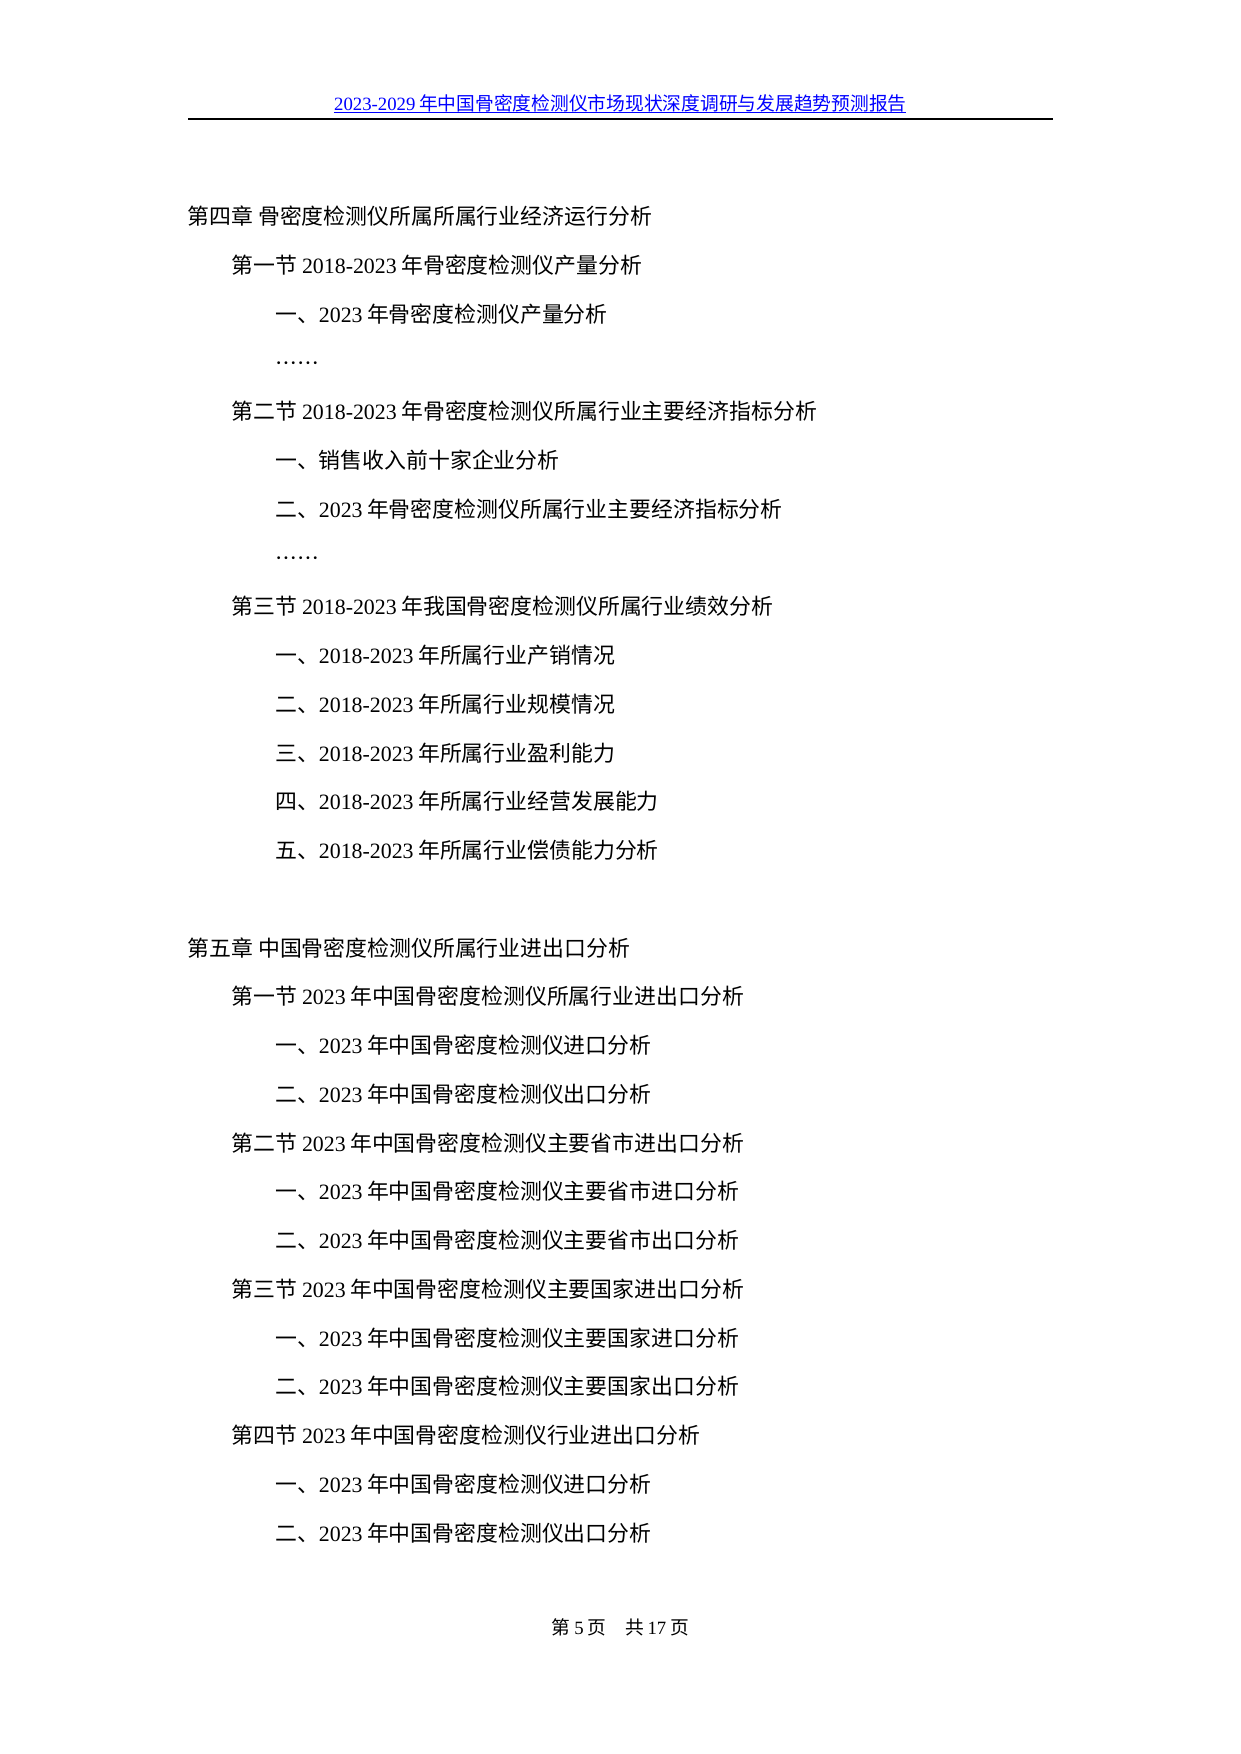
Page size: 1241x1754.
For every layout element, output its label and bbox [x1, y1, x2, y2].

text [187, 150, 1053, 1548]
